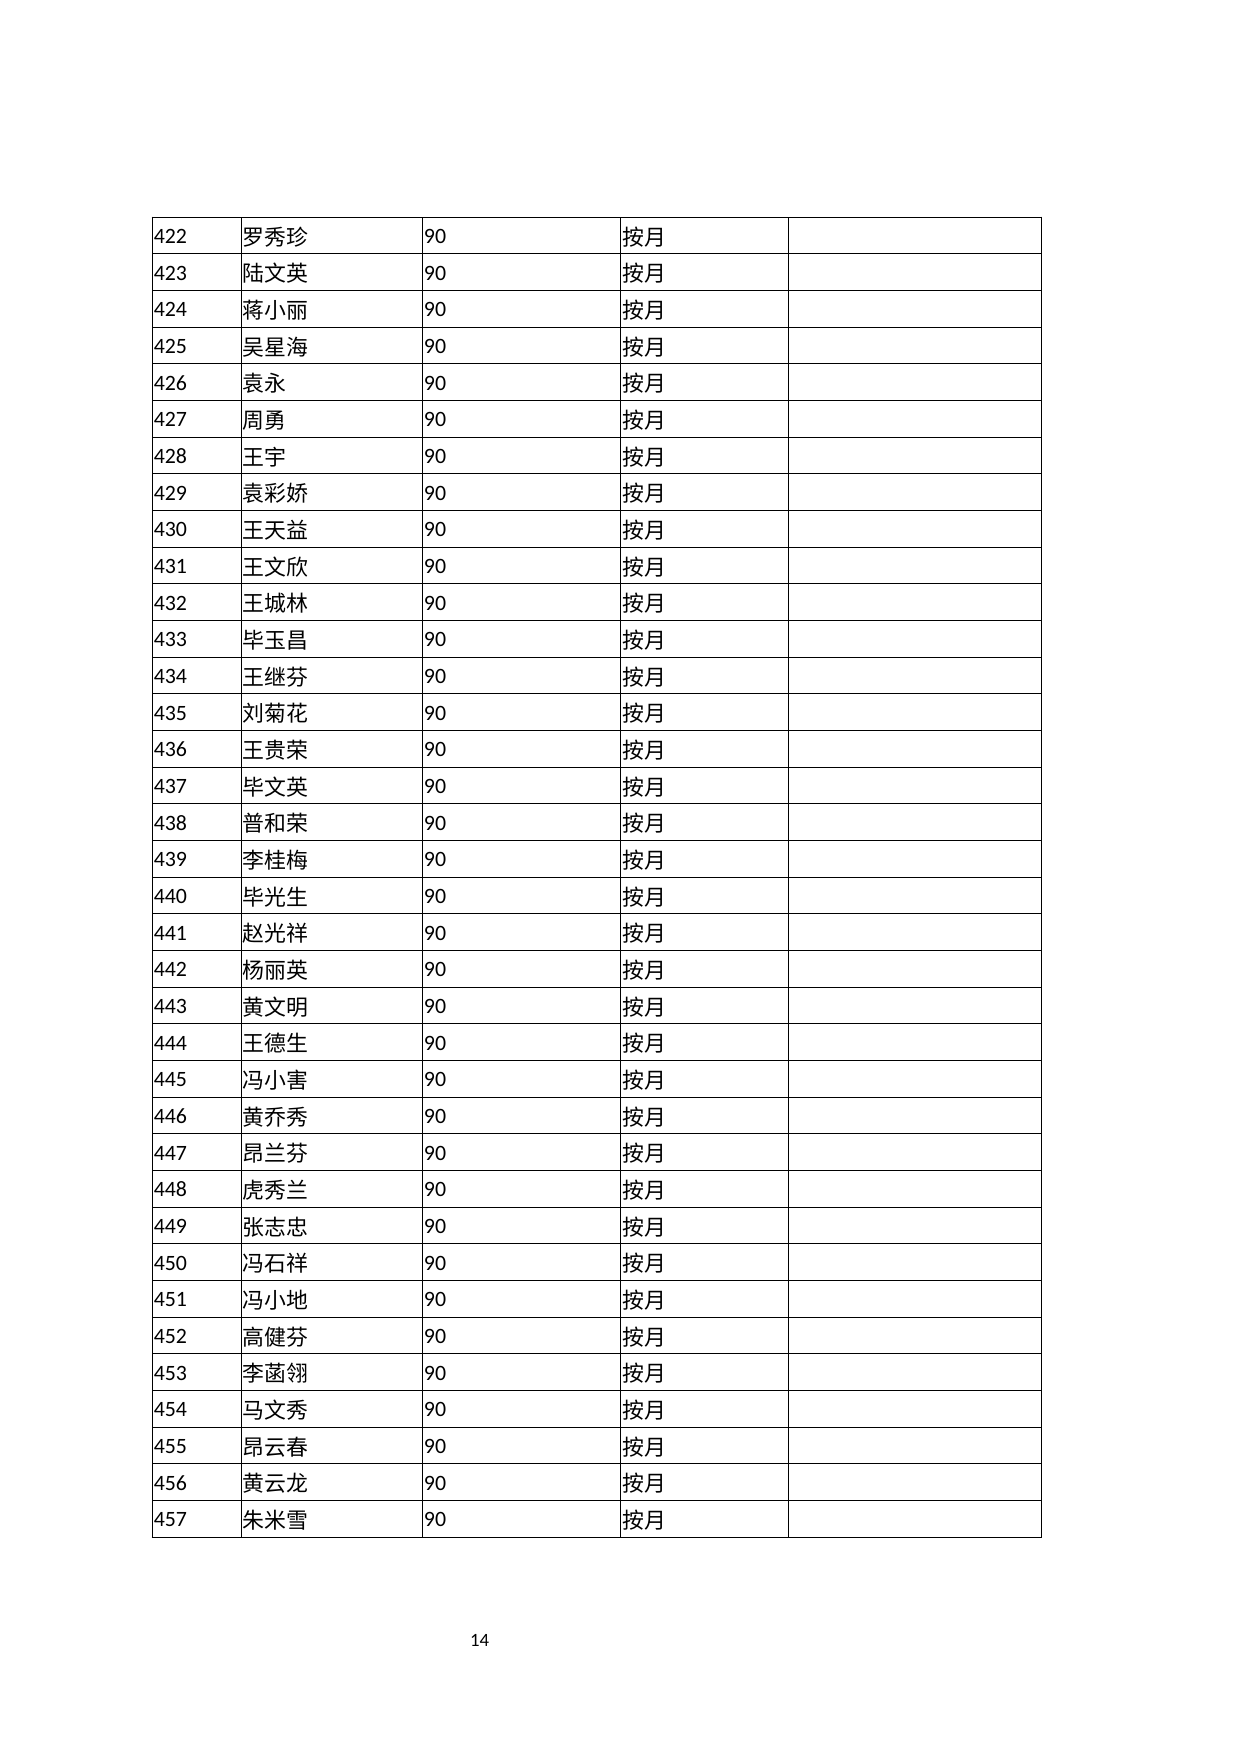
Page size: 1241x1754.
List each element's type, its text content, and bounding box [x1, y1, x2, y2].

table_cell 袁永 [242, 364, 422, 400]
table_cell [789, 1281, 1041, 1317]
table_cell 90 [423, 1244, 620, 1280]
table_cell 黄乔秀 [242, 1098, 422, 1133]
table_cell 430 [153, 511, 241, 547]
table_cell 按月 [621, 1171, 788, 1207]
table_cell 杨丽英 [242, 951, 422, 987]
table_cell 448 [153, 1171, 241, 1207]
table_cell 432 [153, 584, 241, 620]
table_cell 90 [423, 1061, 620, 1097]
table_cell 王文欣 [242, 548, 422, 583]
table_cell 李菡翎 [242, 1354, 422, 1390]
table_cell 453 [153, 1354, 241, 1390]
table_cell [789, 951, 1041, 987]
table_cell 90 [423, 841, 620, 877]
table_cell [789, 1208, 1041, 1243]
table_cell 90 [423, 1501, 620, 1537]
table_cell 90 [423, 1281, 620, 1317]
table_cell [789, 878, 1041, 913]
table_cell 457 [153, 1501, 241, 1537]
table_cell 按月 [621, 731, 788, 767]
table_cell 90 [423, 1354, 620, 1390]
table_cell 按月 [621, 1281, 788, 1317]
table_cell 90 [423, 1098, 620, 1133]
table_cell 90 [423, 1171, 620, 1207]
table_cell 90 [423, 438, 620, 473]
table_cell [789, 584, 1041, 620]
table_cell 按月 [621, 1244, 788, 1280]
table_cell 普和荣 [242, 804, 422, 840]
table_cell 按月 [621, 328, 788, 363]
table_cell 按月 [621, 1208, 788, 1243]
table_cell [789, 1098, 1041, 1133]
table_cell 按月 [621, 1391, 788, 1427]
table_cell 424 [153, 291, 241, 327]
table_cell 425 [153, 328, 241, 363]
table_cell 440 [153, 878, 241, 913]
table_cell 按月 [621, 914, 788, 950]
table_cell 90 [423, 1464, 620, 1500]
table_cell 90 [423, 511, 620, 547]
table_cell 422 [153, 218, 241, 253]
table_cell 陆文英 [242, 254, 422, 290]
table_cell 按月 [621, 658, 788, 693]
table_cell 王城林 [242, 584, 422, 620]
table_cell 450 [153, 1244, 241, 1280]
table_cell [789, 1134, 1041, 1170]
table_cell 90 [423, 1428, 620, 1463]
table_cell [789, 804, 1041, 840]
table_cell 按月 [621, 1428, 788, 1463]
table_cell 426 [153, 364, 241, 400]
table_cell 431 [153, 548, 241, 583]
table_cell 按月 [621, 1134, 788, 1170]
table_cell 456 [153, 1464, 241, 1500]
table_cell 90 [423, 548, 620, 583]
table_cell 冯小地 [242, 1281, 422, 1317]
table_cell 按月 [621, 438, 788, 473]
table_cell [789, 914, 1041, 950]
table_cell 90 [423, 584, 620, 620]
table_cell 张志忠 [242, 1208, 422, 1243]
table_cell 438 [153, 804, 241, 840]
table_cell 434 [153, 658, 241, 693]
table_cell 90 [423, 804, 620, 840]
table_cell [789, 401, 1041, 437]
table_cell 436 [153, 731, 241, 767]
table_cell 449 [153, 1208, 241, 1243]
table_cell 王天益 [242, 511, 422, 547]
table_cell 按月 [621, 1354, 788, 1390]
table_cell 按月 [621, 988, 788, 1023]
table_cell 李桂梅 [242, 841, 422, 877]
table_cell 90 [423, 1318, 620, 1353]
table_cell [789, 1171, 1041, 1207]
table_cell [789, 511, 1041, 547]
table_cell 王继芬 [242, 658, 422, 693]
table_cell 423 [153, 254, 241, 290]
table_cell 袁彩娇 [242, 474, 422, 510]
table_cell 90 [423, 988, 620, 1023]
table_cell 90 [423, 1208, 620, 1243]
table_cell [789, 364, 1041, 400]
table_cell 按月 [621, 621, 788, 657]
table_cell [789, 218, 1041, 253]
table_cell 443 [153, 988, 241, 1023]
table_cell [789, 291, 1041, 327]
table_cell 按月 [621, 364, 788, 400]
table_cell 刘菊花 [242, 694, 422, 730]
table_cell 90 [423, 218, 620, 253]
table_cell 冯石祥 [242, 1244, 422, 1280]
table_cell 90 [423, 1391, 620, 1427]
table_cell 90 [423, 658, 620, 693]
table_cell [789, 694, 1041, 730]
table_cell 王宇 [242, 438, 422, 473]
table_cell 90 [423, 1134, 620, 1170]
table_cell 毕文英 [242, 768, 422, 803]
table_cell [789, 1244, 1041, 1280]
table_cell 90 [423, 291, 620, 327]
table_cell 452 [153, 1318, 241, 1353]
table_cell 黄云龙 [242, 1464, 422, 1500]
table_cell 高健芬 [242, 1318, 422, 1353]
table_cell [789, 438, 1041, 473]
table_cell 90 [423, 768, 620, 803]
table_cell 90 [423, 731, 620, 767]
table_cell [789, 658, 1041, 693]
table_cell [789, 1501, 1041, 1537]
table_cell 虎秀兰 [242, 1171, 422, 1207]
table_cell [789, 768, 1041, 803]
table_cell 90 [423, 878, 620, 913]
table_cell [789, 988, 1041, 1023]
table_cell 442 [153, 951, 241, 987]
table_cell 按月 [621, 1061, 788, 1097]
table_cell 90 [423, 914, 620, 950]
table_cell [789, 1318, 1041, 1353]
table_cell 按月 [621, 841, 788, 877]
table_cell 428 [153, 438, 241, 473]
table_cell 433 [153, 621, 241, 657]
table_cell 按月 [621, 511, 788, 547]
table_cell 按月 [621, 1024, 788, 1060]
table_cell 按月 [621, 291, 788, 327]
table_cell 90 [423, 1024, 620, 1060]
table_cell 90 [423, 254, 620, 290]
table_cell 吴星海 [242, 328, 422, 363]
table_cell 按月 [621, 218, 788, 253]
table_cell 437 [153, 768, 241, 803]
table_cell [789, 731, 1041, 767]
table_cell 435 [153, 694, 241, 730]
table_cell 按月 [621, 584, 788, 620]
table_cell 按月 [621, 254, 788, 290]
table_cell 455 [153, 1428, 241, 1463]
table_cell [789, 1464, 1041, 1500]
table_cell 毕玉昌 [242, 621, 422, 657]
table_cell 按月 [621, 401, 788, 437]
table_cell 昂兰芬 [242, 1134, 422, 1170]
table_cell 90 [423, 328, 620, 363]
table_cell [789, 1061, 1041, 1097]
table_cell 447 [153, 1134, 241, 1170]
table_cell 昂云春 [242, 1428, 422, 1463]
table_cell 90 [423, 951, 620, 987]
table_cell 444 [153, 1024, 241, 1060]
table_cell [789, 328, 1041, 363]
table_cell 439 [153, 841, 241, 877]
table_cell 451 [153, 1281, 241, 1317]
table_cell 冯小害 [242, 1061, 422, 1097]
table_cell [789, 1391, 1041, 1427]
table_cell [789, 548, 1041, 583]
table_cell 429 [153, 474, 241, 510]
table_cell 446 [153, 1098, 241, 1133]
table_cell 毕光生 [242, 878, 422, 913]
table_cell 朱米雪 [242, 1501, 422, 1537]
table_cell [789, 474, 1041, 510]
table_cell 马文秀 [242, 1391, 422, 1427]
table_cell [789, 254, 1041, 290]
table_cell 按月 [621, 768, 788, 803]
table_cell [789, 1354, 1041, 1390]
table_cell 按月 [621, 804, 788, 840]
table_cell 王德生 [242, 1024, 422, 1060]
table_cell 90 [423, 364, 620, 400]
table_cell 蒋小丽 [242, 291, 422, 327]
table_cell 赵光祥 [242, 914, 422, 950]
table_cell [789, 1428, 1041, 1463]
table_cell 90 [423, 474, 620, 510]
table_cell 黄文明 [242, 988, 422, 1023]
table_cell 按月 [621, 1098, 788, 1133]
table_cell 按月 [621, 1464, 788, 1500]
table_cell 罗秀珍 [242, 218, 422, 253]
table_cell 441 [153, 914, 241, 950]
table_cell 90 [423, 694, 620, 730]
table_cell 445 [153, 1061, 241, 1097]
table_cell 按月 [621, 951, 788, 987]
table_cell 按月 [621, 1318, 788, 1353]
table_cell [789, 841, 1041, 877]
table_cell 按月 [621, 474, 788, 510]
table_cell 按月 [621, 694, 788, 730]
table_cell 按月 [621, 878, 788, 913]
table_cell 王贵荣 [242, 731, 422, 767]
table_cell 454 [153, 1391, 241, 1427]
table_cell [789, 1024, 1041, 1060]
table_cell 90 [423, 621, 620, 657]
table_cell [789, 621, 1041, 657]
table_cell 按月 [621, 548, 788, 583]
table_cell 427 [153, 401, 241, 437]
table_cell 周勇 [242, 401, 422, 437]
table_cell 按月 [621, 1501, 788, 1537]
table_cell 90 [423, 401, 620, 437]
